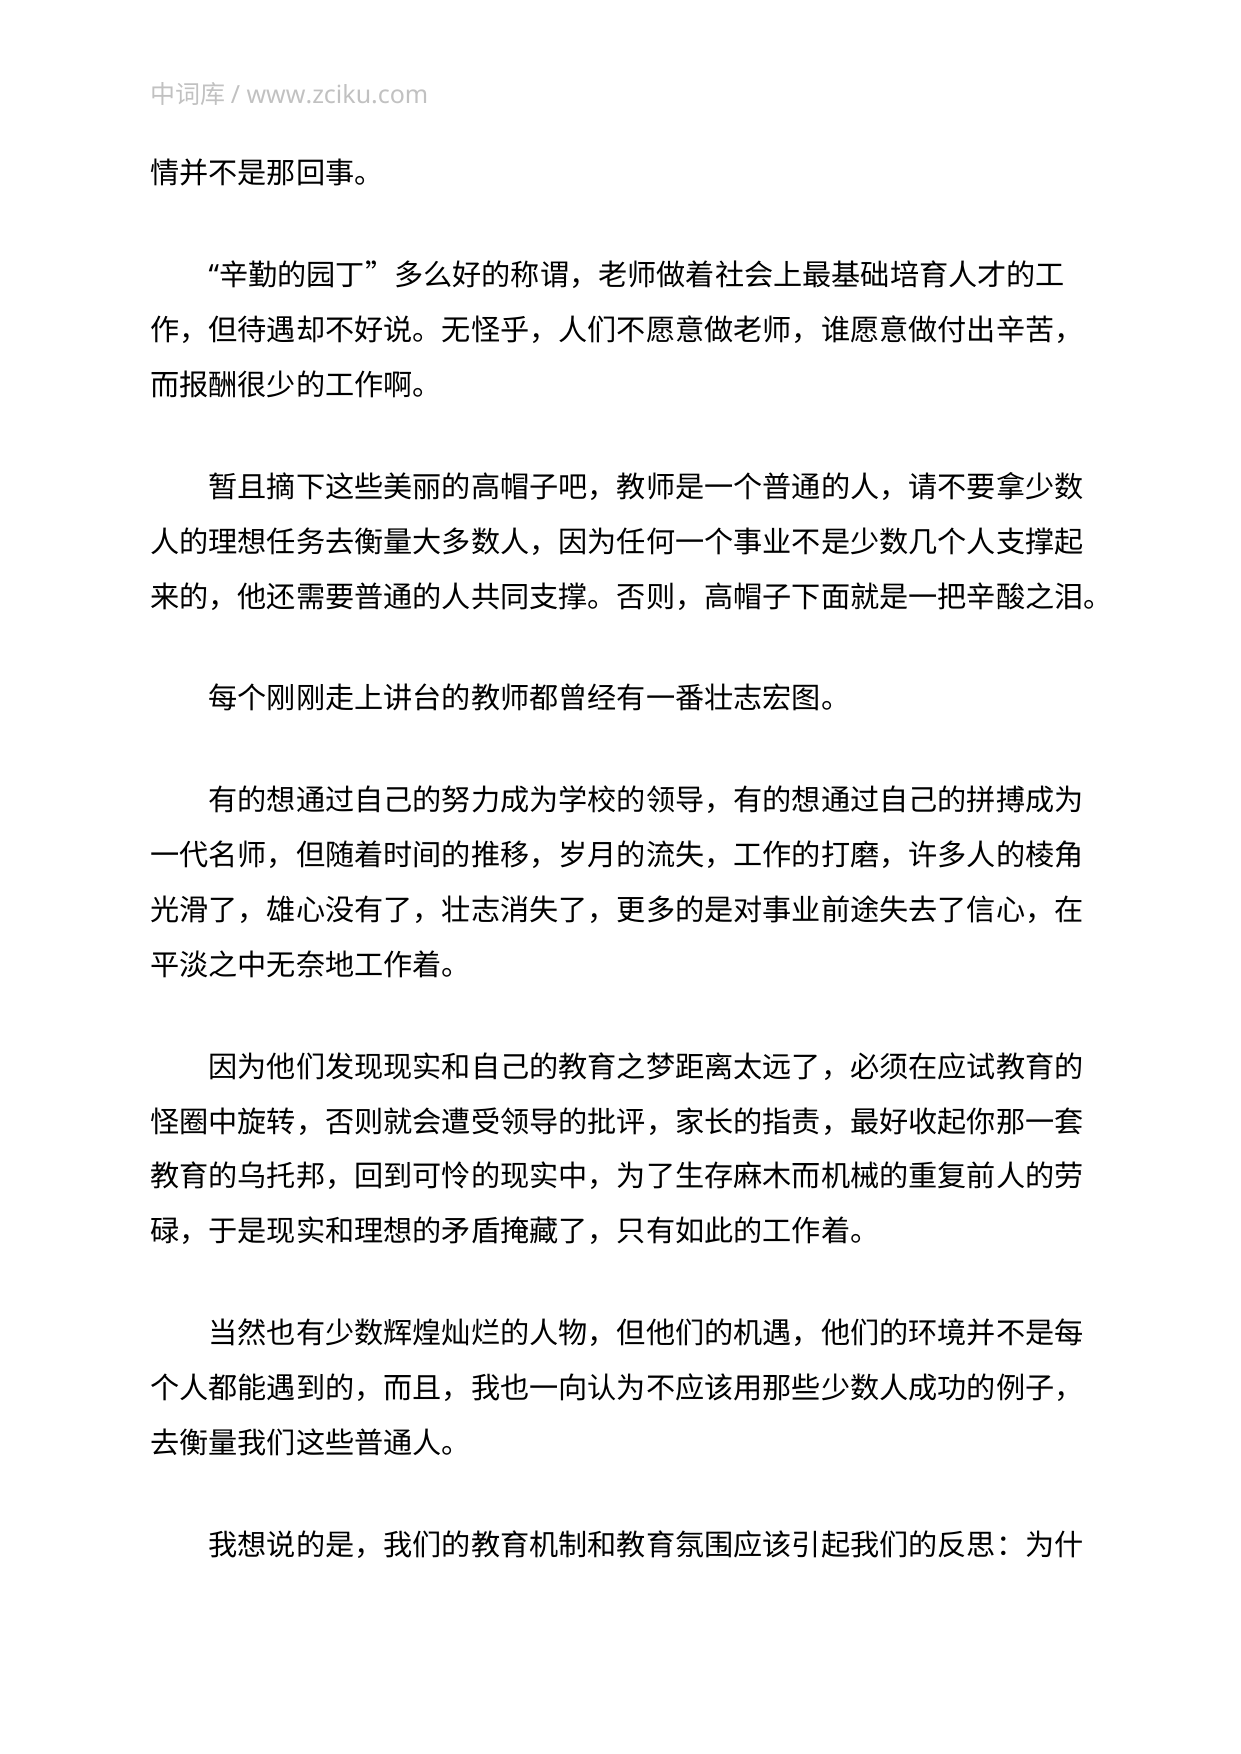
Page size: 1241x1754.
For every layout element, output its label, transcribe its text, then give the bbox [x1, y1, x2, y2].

text 当然也有少数辉煌灿烂的人物，但他们的机遇，他们的环境并不是每个人都能遇到的，而且，我也一向认为不应该用那些少数人成功的例子，去衡量我们这些普通人。 [150, 1310, 1090, 1462]
text 因为他们发现现实和自己的教育之梦距离太远了，必须在应试教育的怪圈中旋转，否则就会遭受领导的批评，家长的指责，最好收起你那一套教育的乌托邦，回到可怜的现实中，为了生存麻木而机械的重复前人的劳碌，于是现实和理想的矛盾掩藏了，只有如此的工作着。 [150, 1043, 1090, 1250]
text 暂且摘下这些美丽的高帽子吧，教师是一个普通的人，请不要拿少数人的理想任务去衡量大多数人，因为任何一个事业不是少数几个人支撑起来的，他还需要普通的人共同支撑。否则，高帽子下面就是一把辛酸之泪。 [150, 463, 1090, 616]
text 每个刚刚走上讲台的教师都曾经有一番壮志宏图。 [150, 675, 1090, 717]
text 有的想通过自己的努力成为学校的领导，有的想通过自己的拼搏成为一代名师，但随着时间的推移，岁月的流失，工作的打磨，许多人的棱角光滑了，雄心没有了，壮志消失了，更多的是对事业前途失去了信心，在平淡之中无奈地工作着。 [150, 777, 1090, 984]
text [150, 150, 1090, 192]
text “辛勤的园丁”多么好的称谓，老师做着社会上最基础培育人才的工作，但待遇却不好说。无怪乎，人们不愿意做老师，谁愿意做付出辛苦，而报酬很少的工作啊。 [150, 252, 1090, 404]
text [150, 1521, 1090, 1563]
